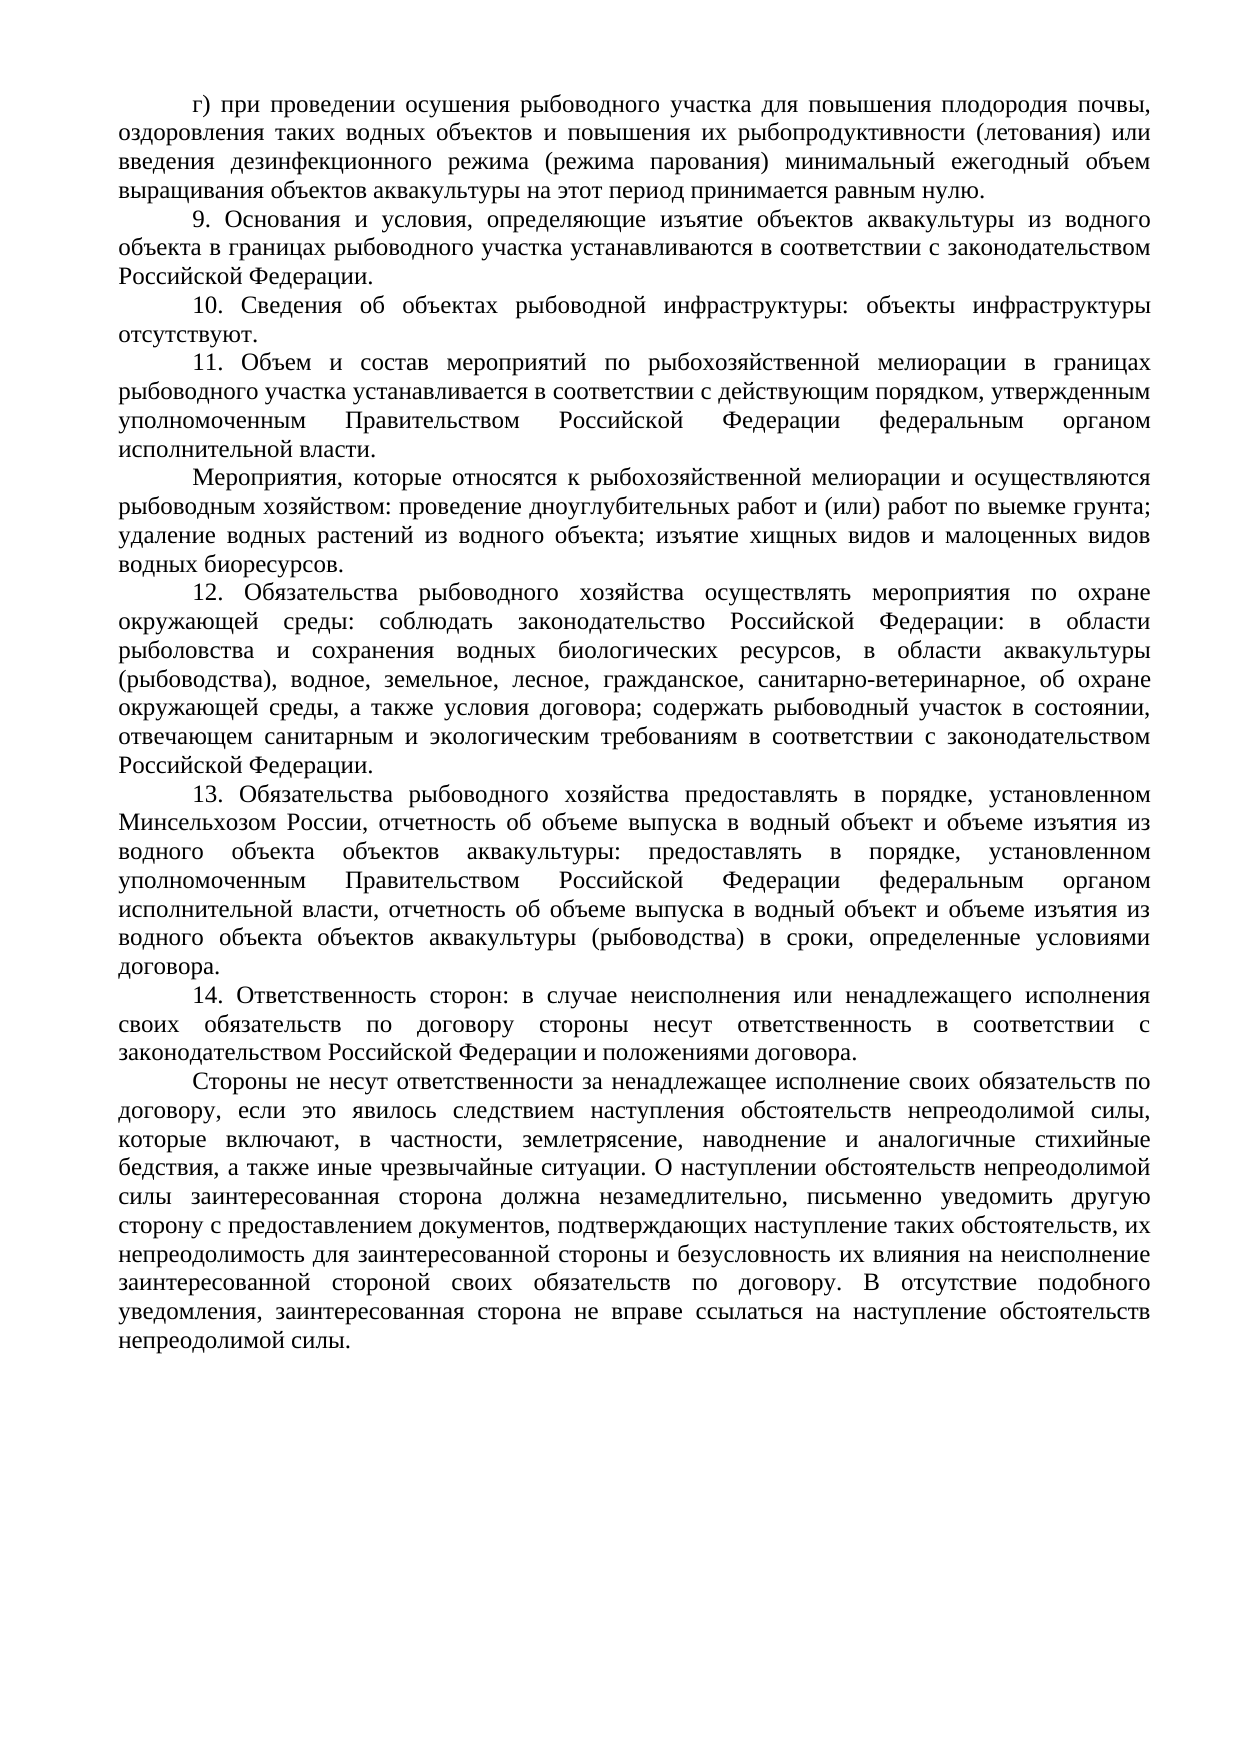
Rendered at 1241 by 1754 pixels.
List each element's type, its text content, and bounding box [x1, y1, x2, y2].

text 10. Сведения об объектах рыбоводной инфраструктуры: объекты инфраструктуры отсутствуют. [118, 290, 1152, 347]
text Стороны не несут ответственности за ненадлежащее исполнение своих обязательств по договору, если это явилось следствием наступления обстоятельств непреодолимой силы, которые включают, в частности, землетрясение, наводнение и аналогичные стихийные бедствия, а также иные чрезвычайные ситуации. О наступлении обстоятельств непреодолимой силы заинтересованная сторона должна незамедлительно, письменно уведомить другую сторону с предоставлением документов, подтверждающих наступление таких обстоятельств, их непреодолимость для заинтересованной стороны и безусловность их влияния на неисполнение заинтересованной стороной своих обязательств по договору. В отсутствие подобного уведомления, заинтересованная сторона не вправе ссылаться на наступление обстоятельств непреодолимой силы. [118, 1066, 1152, 1354]
text 11. Объем и состав мероприятий по рыбохозяйственной мелиорации в границах рыбоводного участка устанавливается в соответствии с действующим порядком, утвержденным уполномоченным Правительством Российской Федерации федеральным органом исполнительной власти. [118, 347, 1152, 462]
text 9. Основания и условия, определяющие изъятие объектов аквакультуры из водного объекта в границах рыбоводного участка устанавливаются в соответствии с законодательством Российской Федерации. [118, 204, 1152, 290]
text 14. Ответственность сторон: в случае неисполнения или ненадлежащего исполнения своих обязательств по договору стороны несут ответственность в соответствии с законодательством Российской Федерации и положениями договора. [118, 980, 1152, 1066]
text 13. Обязательства рыбоводного хозяйства предоставлять в порядке, установленном Минсельхозом России, отчетность об объеме выпуска в водный объект и объеме изъятия из водного объекта объектов аквакультуры: предоставлять в порядке, установленном уполномоченным Правительством Российской Федерации федеральным органом исполнительной власти, отчетность об объеме выпуска в водный объект и объеме изъятия из водного объекта объектов аквакультуры (рыбоводства) в сроки, определенные условиями договора. [118, 779, 1152, 980]
text г) при проведении осушения рыбоводного участка для повышения плодородия почвы, оздоровления таких водных объектов и повышения их рыбопродуктивности (летования) или введения дезинфекционного режима (режима парования) минимальный ежегодный объем выращивания объектов аквакультуры на этот период принимается равным нулю. [118, 89, 1152, 204]
text 12. Обязательства рыбоводного хозяйства осуществлять мероприятия по охране окружающей среды: соблюдать законодательство Российской Федерации: в области рыболовства и сохранения водных биологических ресурсов, в области аквакультуры (рыбоводства), водное, земельное, лесное, гражданское, санитарно-ветеринарное, об охране окружающей среды, а также условия договора; содержать рыбоводный участок в состоянии, отвечающем санитарным и экологическим требованиям в соответствии с законодательством Российской Федерации. [118, 577, 1152, 779]
text Мероприятия, которые относятся к рыбохозяйственной мелиорации и осуществляются рыбоводным хозяйством: проведение дноуглубительных работ и (или) работ по выемке грунта; удаление водных растений из водного объекта; изъятие хищных видов и малоценных видов водных биоресурсов. [118, 462, 1152, 577]
